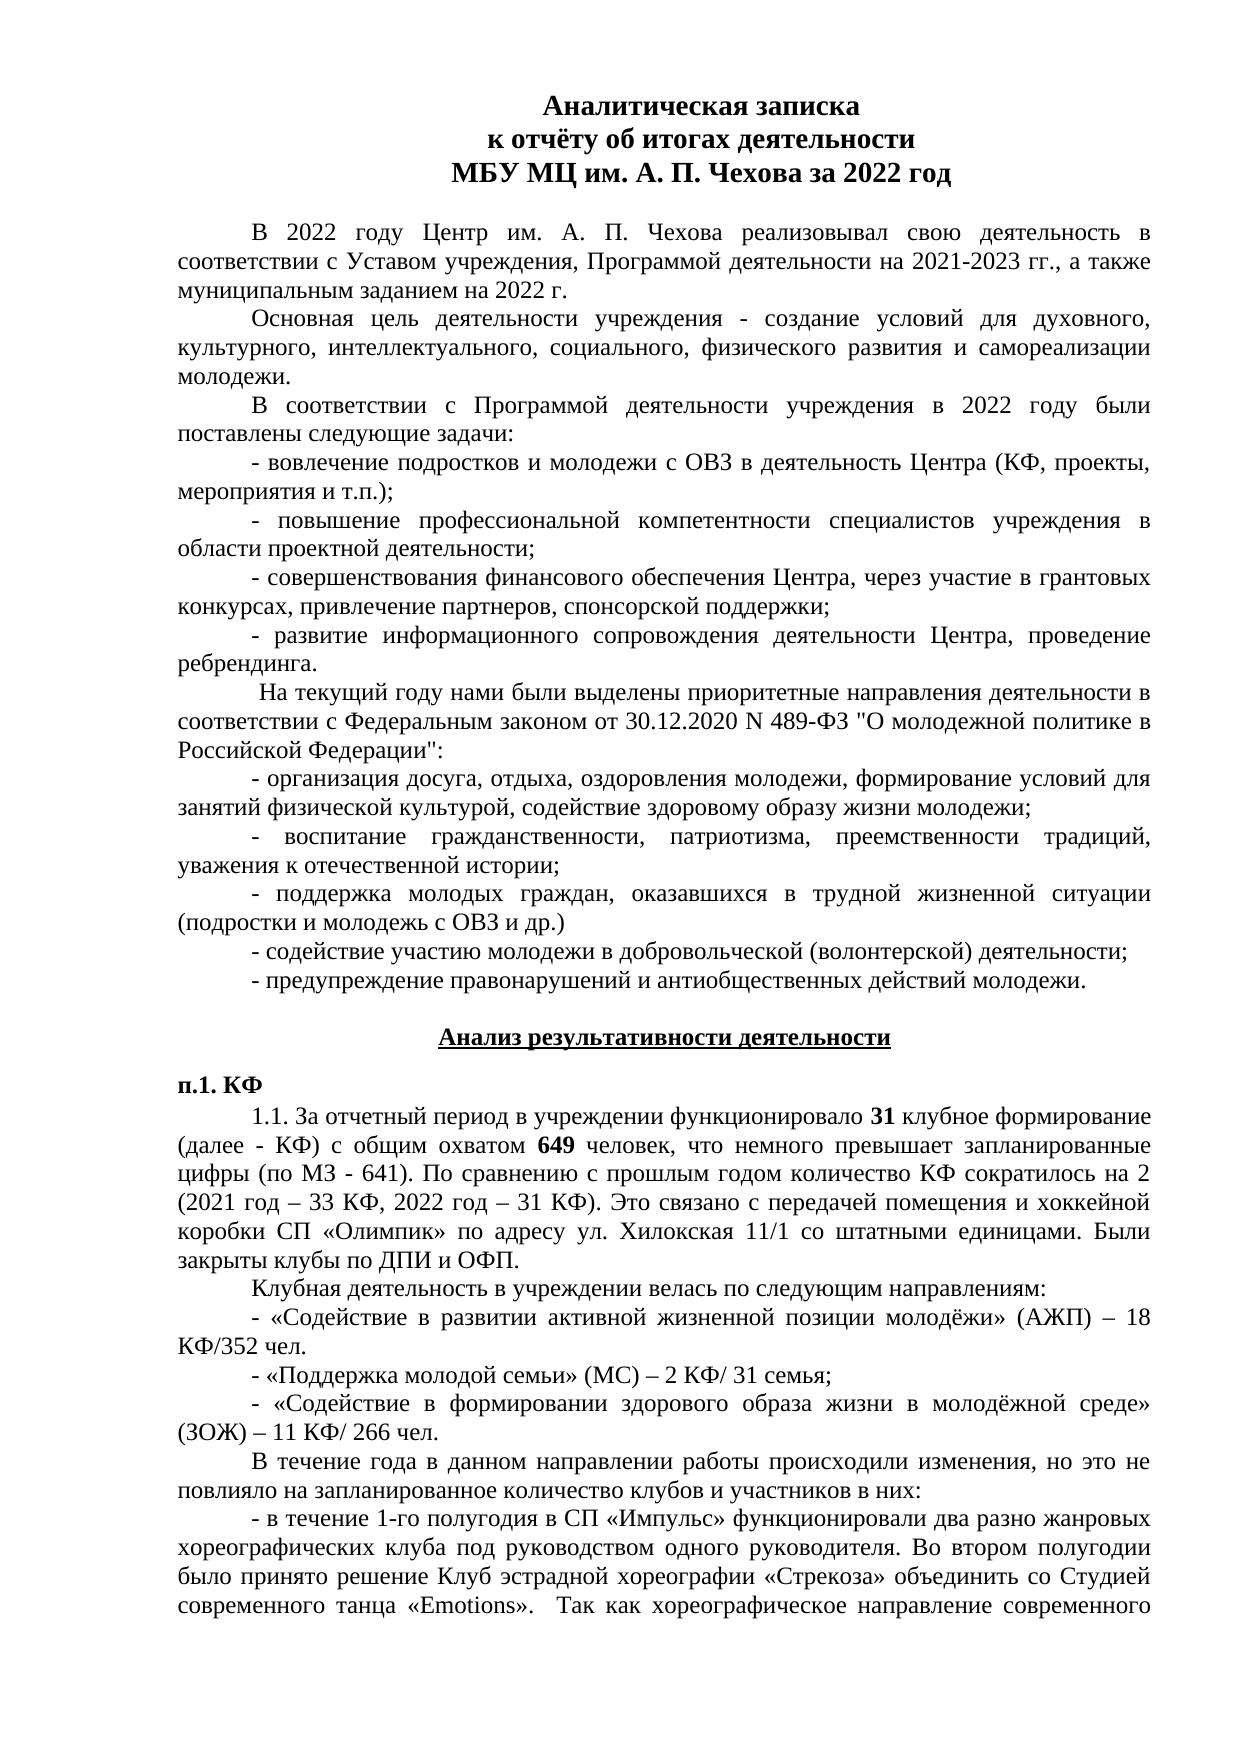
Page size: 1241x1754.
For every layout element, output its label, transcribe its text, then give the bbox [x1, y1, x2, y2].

text - «Поддержка молодой семьи» (МС) – 2 КФ/ 31 семья; [177, 1360, 1152, 1388]
text - организация досуга, отдыха, оздоровления молодежи, формирование условий для занятий физической культурой, содействие здоровому образу жизни молодежи; [177, 763, 1152, 821]
text Анализ результативности деятельности [177, 1022, 1152, 1051]
text п.1. КФ [177, 1070, 1152, 1099]
text - содействие участию молодежи в добровольческой (волонтерской) деятельности; [177, 936, 1152, 965]
text - поддержка молодых граждан, оказавшихся в трудной жизненной ситуации (подростки и молодежь с ОВЗ и др.) [177, 878, 1152, 936]
text - повышение профессиональной компетентности специалистов учреждения в области проектной деятельности; [177, 505, 1152, 562]
text - развитие информационного сопровождения деятельности Центра, проведение ребрендинга. [177, 620, 1152, 677]
text В течение года в данном направлении работы происходили изменения, но это не повлияло на запланированное количество клубов и участников в них: [177, 1446, 1152, 1503]
text 1.1. За отчетный период в учреждении функционировало 31 клубное формирование (далее - КФ) с общим охватом 649 человек, что немного превышает запланированные цифры (по МЗ - 641). По сравнению с прошлым годом количество КФ сократилось на 2 (2021 год – 33 КФ, 2022 год – 31 КФ). Это связано с передачей помещения и хоккейной коробки СП «Олимпик» по адресу ул. Хилокская 11/1 со штатными единицами. Были закрыты клубы по ДПИ и ОФП. [177, 1101, 1152, 1273]
text МБУ МЦ им. А. П. Чехова за 2022 год [177, 155, 1152, 188]
text - совершенствования финансового обеспечения Центра, через участие в грантовых конкурсах, привлечение партнеров, спонсорской поддержки; [177, 562, 1152, 620]
text Основная цель деятельности учреждения - создание условий для духовного, культурного, интеллектуального, социального, физического развития и самореализации молодежи. [177, 303, 1152, 390]
text - «Содействие в развитии активной жизненной позиции молодёжи» (АЖП) – 18 КФ/352 чел. [177, 1302, 1152, 1360]
text Аналитическая записка [177, 88, 1152, 121]
text В соответствии с Программой деятельности учреждения в 2022 году были поставлены следующие задачи: [177, 390, 1152, 447]
text - вовлечение подростков и молодежи с ОВЗ в деятельность Центра (КФ, проекты, мероприятия и т.п.); [177, 447, 1152, 505]
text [177, 1503, 1152, 1618]
text В 2022 году Центр им. А. П. Чехова реализовывал свою деятельность в соответствии с Уставом учреждения, Программой деятельности на 2021-2023 гг., а также муниципальным заданием на 2022 г. [177, 217, 1152, 303]
text - воспитание гражданственности, патриотизма, преемственности традиций, уважения к отечественной истории; [177, 821, 1152, 878]
text к отчёту об итогах деятельности [177, 121, 1152, 155]
text - предупреждение правонарушений и антиобщественных действий молодежи. [177, 965, 1152, 993]
text На текущий году нами были выделены приоритетные направления деятельности в соответствии с Федеральным законом от 30.12.2020 N 489-ФЗ "О молодежной политике в Российской Федерации": [177, 677, 1152, 763]
text Клубная деятельность в учреждении велась по следующим направлениям: [177, 1273, 1152, 1302]
text - «Содействие в формировании здорового образа жизни в молодёжной среде» (ЗОЖ) – 11 КФ/ 266 чел. [177, 1388, 1152, 1446]
